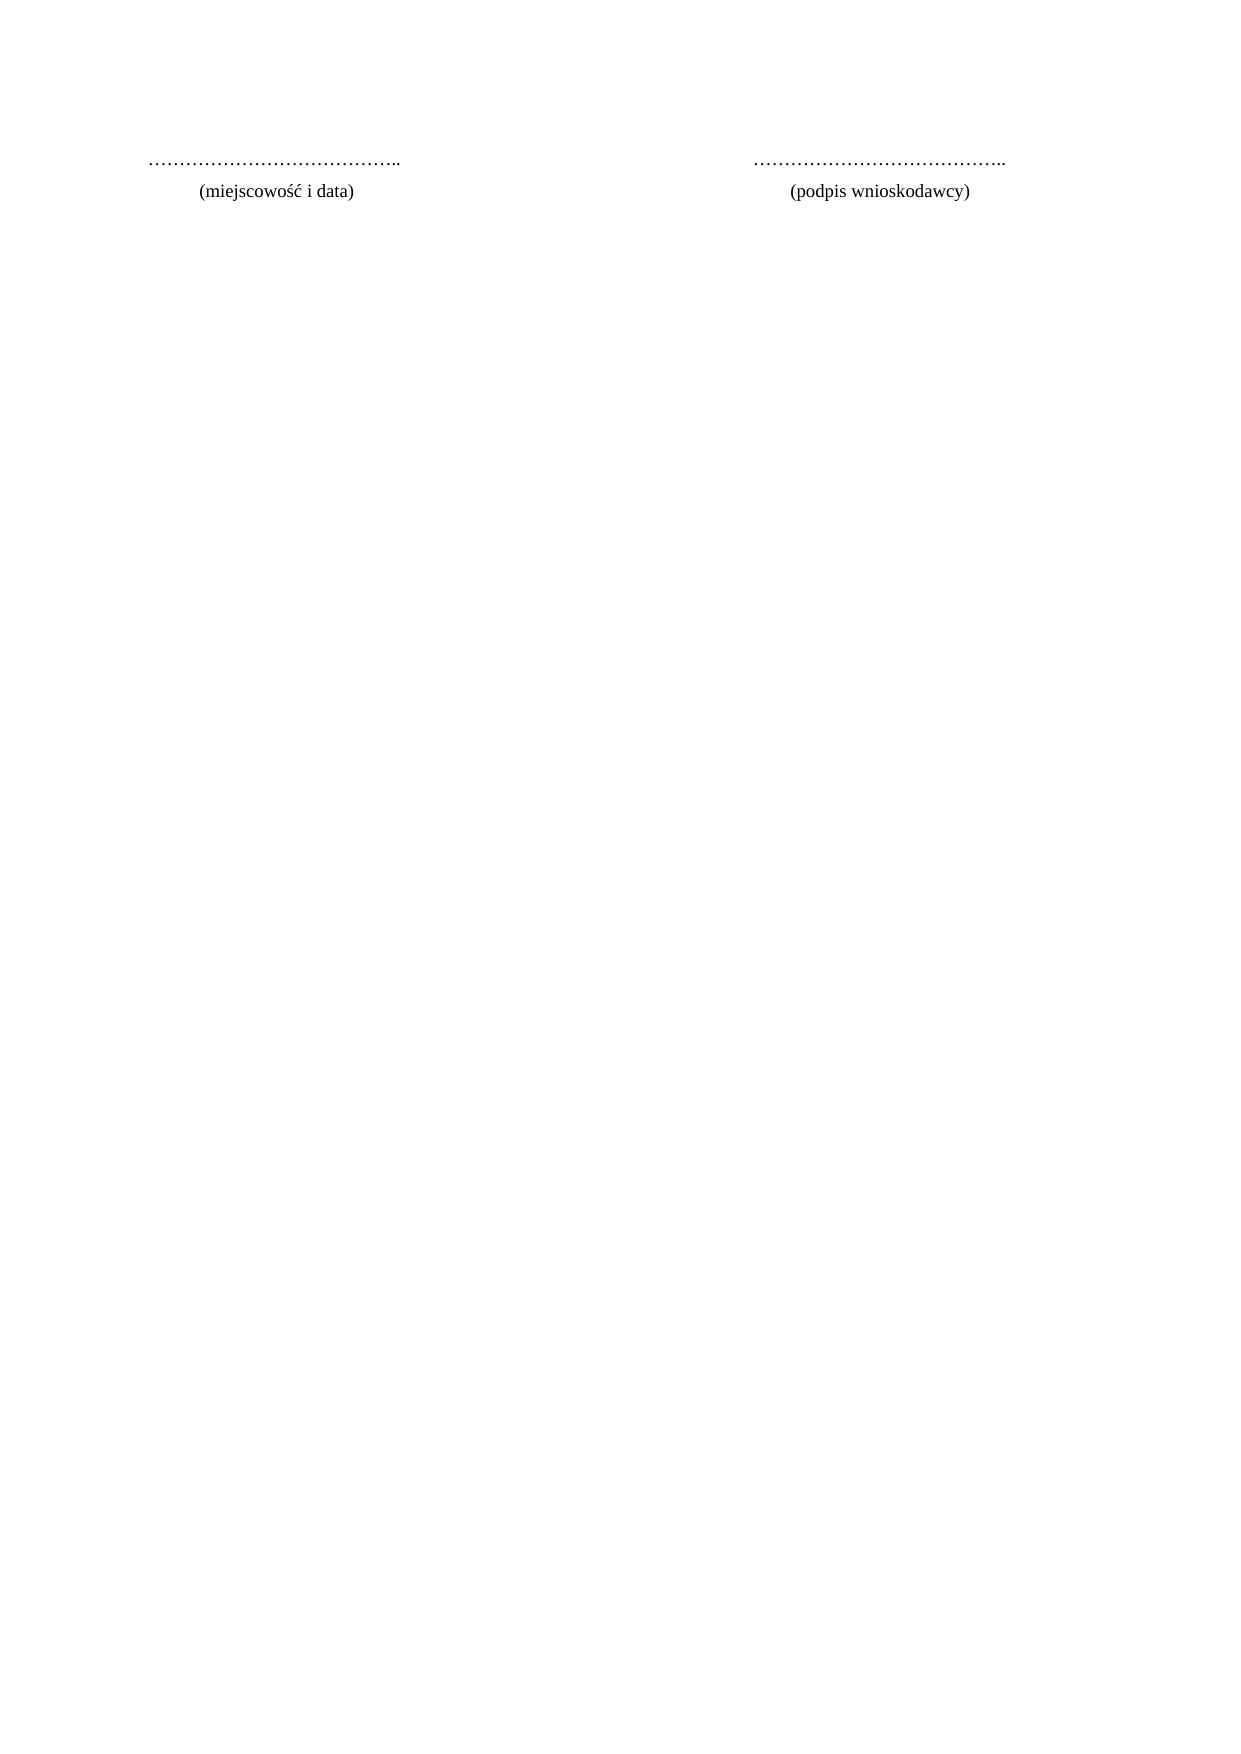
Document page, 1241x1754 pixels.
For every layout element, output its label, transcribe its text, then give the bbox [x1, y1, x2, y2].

text (miejscowość i data) (podpis wnioskodawcy) [148, 180, 1093, 201]
text ………………………………….. ………………………………….. [148, 148, 1093, 169]
